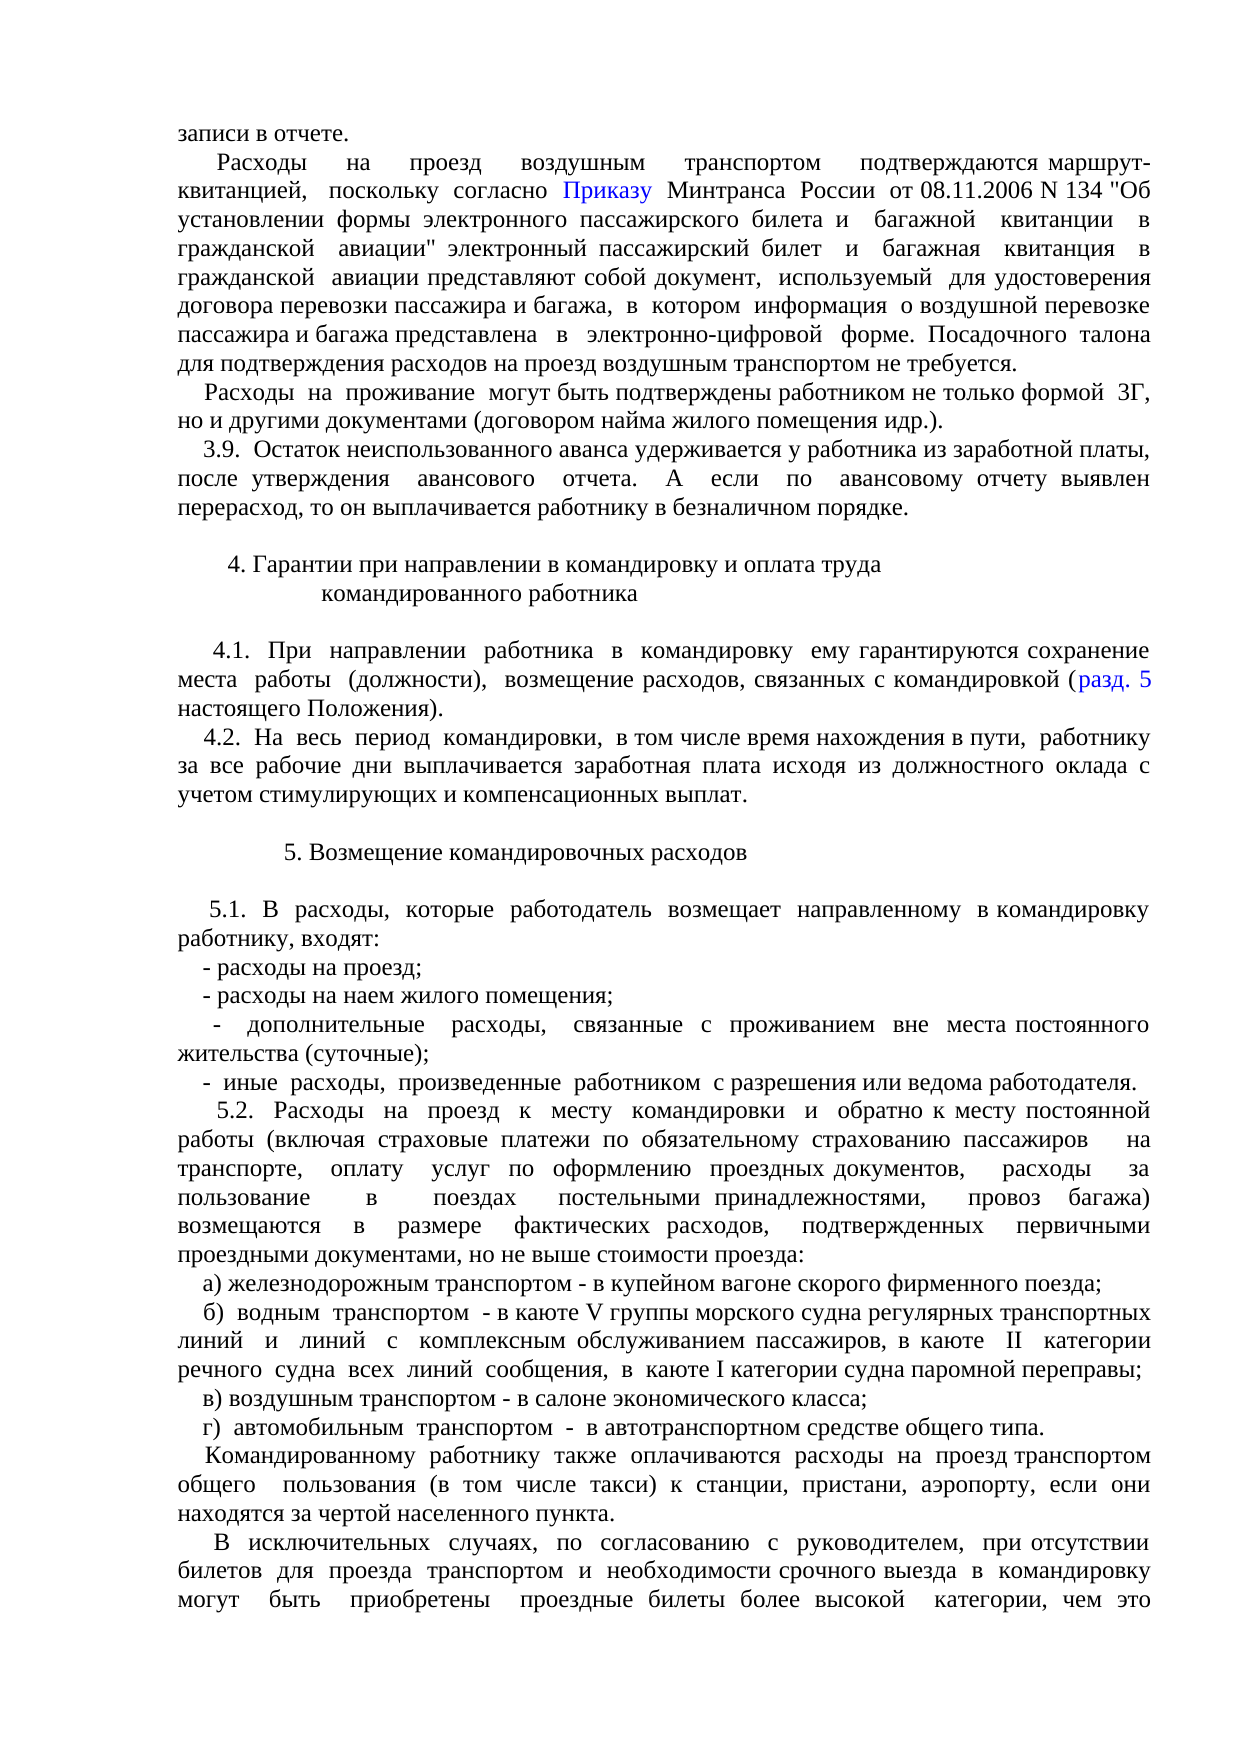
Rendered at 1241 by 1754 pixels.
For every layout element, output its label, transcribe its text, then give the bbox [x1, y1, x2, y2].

text а) железнодорожным транспортом - в купейном вагоне скорого фирменного поезда; [177, 1268, 1152, 1297]
text 3.9. Остаток неиспользованного аванса удерживается у работника из заработной платы, после утверждения авансового отчета. А если по авансовому отчету выявлен перерасход, то он выплачивается работнику в безналичном порядке. [177, 434, 1152, 521]
text командированного работника [177, 578, 1152, 607]
text 5. Возмещение командировочных расходов [177, 837, 1152, 866]
text 5.2. Расходы на проезд к месту командировки и обратно к месту постоянной работы (включая страховые платежи по обязательному страхованию пассажиров на транспорте, оплату услуг по оформлению проездных документов, расходы за пользование в поездах постельными принадлежностями, провоз багажа) возмещаются в размере фактических расходов, подтвержденных первичными проездными документами, но не выше стоимости проезда: [177, 1096, 1152, 1268]
text б) водным транспортом - в каюте V группы морского судна регулярных транспортных линий и линий с комплексным обслуживанием пассажиров, в каюте II категории речного судна всех линий сообщения, в каюте I категории судна паромной переправы; [177, 1297, 1152, 1383]
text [177, 1527, 1152, 1613]
text - расходы на проезд; [177, 952, 1152, 981]
text Командированному работнику также оплачиваются расходы на проезд транспортом общего пользования (в том числе такси) к станции, пристани, аэропорту, если они находятся за чертой населенного пункта. [177, 1441, 1152, 1527]
text - расходы на наем жилого помещения; [177, 981, 1152, 1009]
text 4. Гарантии при направлении в командировку и оплата труда [177, 549, 1152, 578]
text 4.1. При направлении работника в командировку ему гарантируются сохранение места работы (должности), возмещение расходов, связанных с командировкой (разд. 5 настоящего Положения). [177, 636, 1152, 722]
text 5.1. В расходы, которые работодатель возмещает направленному в командировку работнику, входят: [177, 894, 1152, 952]
text записи в отчете. [177, 118, 1152, 147]
text г) автомобильным транспортом - в автотранспортном средстве общего типа. [177, 1412, 1152, 1441]
text Расходы на проживание могут быть подтверждены работником не только формой 3Г, но и другими документами (договором найма жилого помещения идр.). [177, 377, 1152, 434]
text - иные расходы, произведенные работником с разрешения или ведома работодателя. [177, 1067, 1152, 1096]
text в) воздушным транспортом - в салоне экономического класса; [177, 1383, 1152, 1412]
text Расходы на проезд воздушным транспортом подтверждаются маршрут-квитанцией, поскольку согласно Приказу Минтранса России от 08.11.2006 N 134 "Об установлении формы электронного пассажирского билета и багажной квитанции в гражданской авиации" электронный пассажирский билет и багажная квитанция в гражданской авиации представляют собой документ, используемый для удостоверения договора перевозки пассажира и багажа, в котором информация о воздушной перевозке пассажира и багажа представлена в электронно-цифровой форме. Посадочного талона для подтверждения расходов на проезд воздушным транспортом не требуется. [177, 147, 1152, 377]
text - дополнительные расходы, связанные с проживанием вне места постоянного жительства (суточные); [177, 1009, 1152, 1067]
text 4.2. На весь период командировки, в том числе время нахождения в пути, работнику за все рабочие дни выплачивается заработная плата исходя из должностного оклада с учетом стимулирующих и компенсационных выплат. [177, 722, 1152, 808]
